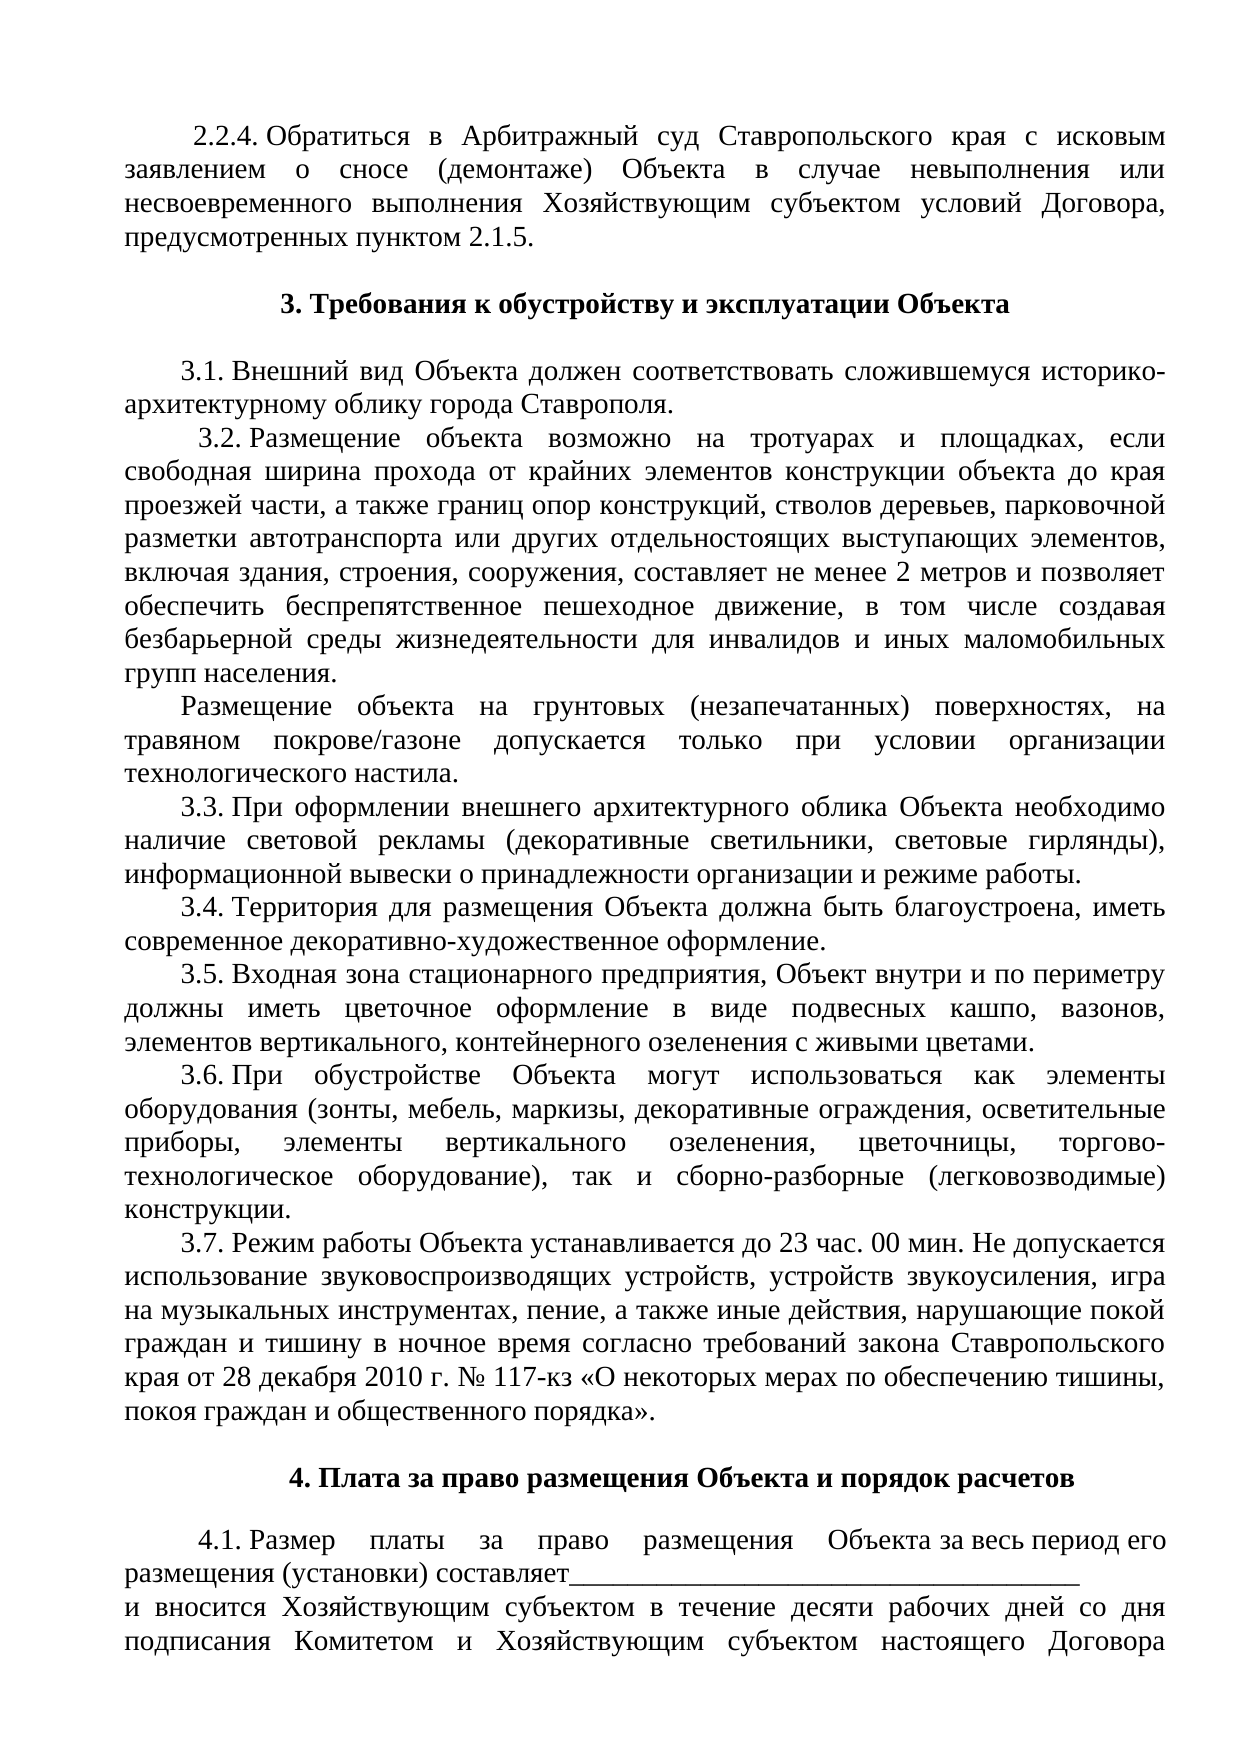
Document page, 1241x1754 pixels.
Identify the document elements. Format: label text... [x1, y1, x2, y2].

text 2.2.4. Обратиться в Арбитражный суд Ставропольского края с исковым заявлением о сносе (демонтаже) Объекта в случае невыполнения или несвоевременного выполнения Хозяйствующим субъектом условий Договора, предусмотренных пунктом 2.1.5. [124, 118, 1166, 252]
text 3.7. Режим работы Объекта устанавливается до 23 час. 00 мин. Не допускается использование звуковоспроизводящих устройств, устройств звукоусиления, игра на музыкальных инструментах, пение, а также иные действия, нарушающие покой граждан и тишину в ночное время согласно требований закона Ставропольского края от 28 декабря 2010 г. № 117-кз «О некоторых мерах по обеспечению тишины, покоя граждан и общественного порядка». [124, 1225, 1166, 1426]
text 3.2. Размещение объекта возможно на тротуарах и площадках, если свободная ширина прохода от крайних элементов конструкции объекта до края проезжей части, а также границ опор конструкций, стволов деревьев, парковочной разметки автотранспорта или других отдельностоящих выступающих элементов, включая здания, строения, сооружения, составляет не менее 2 метров и позволяет обеспечить беспрепятственное пешеходное движение, в том числе создавая безбарьерной среды жизнедеятельности для инвалидов и иных маломобильных групп населения. [124, 420, 1166, 688]
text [124, 1589, 1166, 1656]
text 4. Плата за право размещения Объекта и порядок расчетов [124, 1460, 1166, 1493]
text 3. Требования к обустройству и эксплуатации Объекта [124, 286, 1166, 319]
text 3.6. При обустройстве Объекта могут использоваться как элементы оборудования (зонты, мебель, маркизы, декоративные ограждения, осветительные приборы, элементы вертикального озеленения, цветочницы, торгово-технологическое оборудование), так и сборно-разборные (легковозводимые) конструкции. [124, 1057, 1166, 1225]
text 3.3. При оформлении внешнего архитектурного облика Объекта необходимо наличие световой рекламы (декоративные светильники, световые гирлянды), информационной вывески о принадлежности организации и режиме работы. [124, 789, 1166, 889]
text 3.4. Территория для размещения Объекта должна быть благоустроена, иметь современное декоративно-художественное оформление. [124, 889, 1166, 957]
text 3.1. Внешний вид Объекта должен соответствовать сложившемуся историко-архитектурному облику города Ставрополя. [124, 353, 1166, 420]
text 3.5. Входная зона стационарного предприятия, Объект внутри и по периметру должны иметь цветочное оформление в виде подвесных кашпо, вазонов, элементов вертикального, контейнерного озеленения с живыми цветами. [124, 957, 1166, 1057]
text Размещение объекта на грунтовых (незапечатанных) поверхностях, на травяном покрове/газоне допускается только при условии организации технологического настила. [124, 688, 1166, 789]
text 4.1. Размер платы за право размещения Объекта за весь период его размещения (установки) составляет___________________________________ [124, 1522, 1166, 1589]
